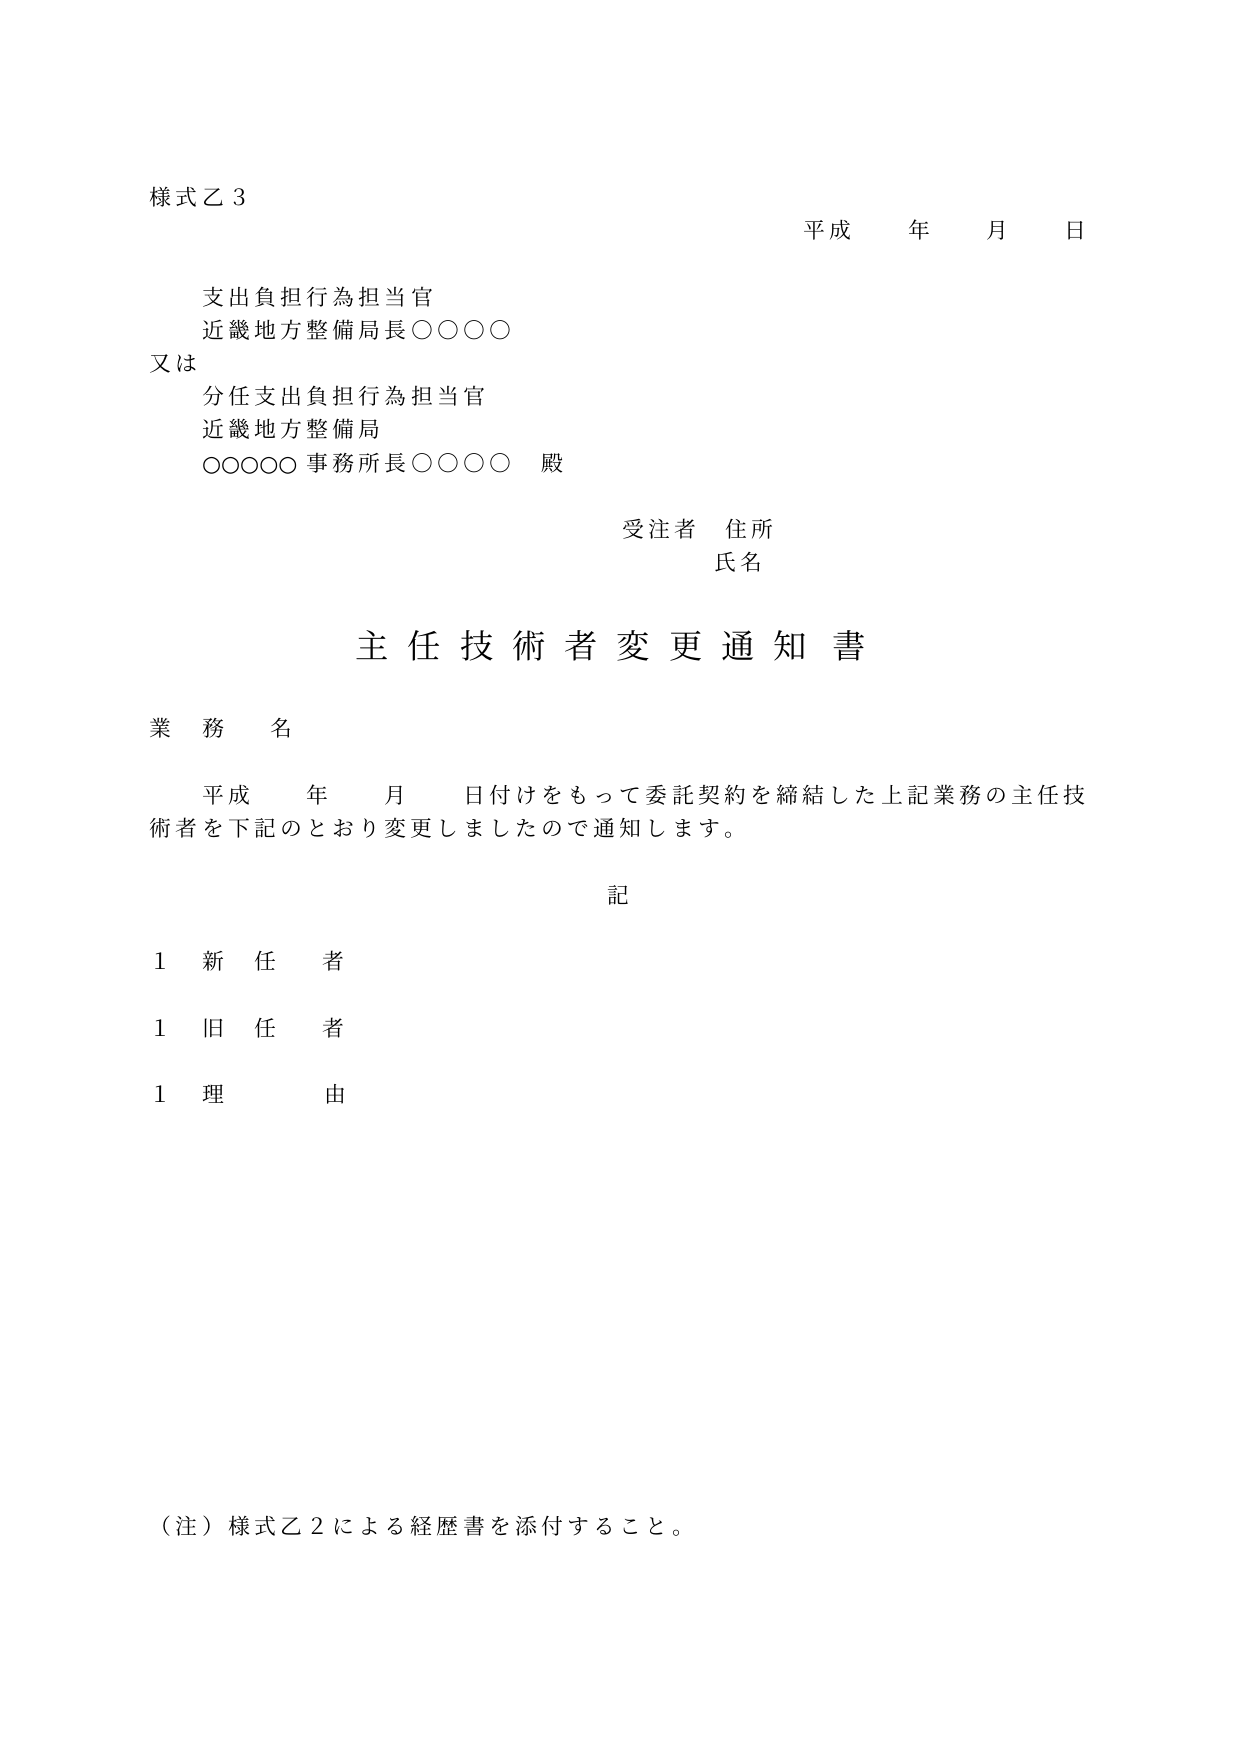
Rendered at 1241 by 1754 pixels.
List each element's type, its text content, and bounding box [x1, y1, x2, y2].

text １ 理由 [149, 1076, 1091, 1109]
text 受注者 住所 [149, 511, 1091, 545]
text 近畿地方整備局 [149, 412, 1091, 445]
text 平成 年 月 日付けをもって委託契約を締結した上記業務の主任技術者を下記のとおり変更しましたので通知します。 [149, 777, 1091, 844]
text 近畿地方整備局長○○○○ [149, 312, 1091, 345]
text 氏名 [149, 545, 1091, 578]
text １ 旧任者 [149, 1010, 1091, 1043]
text 平成 年 月 日 [149, 212, 1091, 246]
text 記 [149, 877, 1091, 910]
text 分任支出負担行為担当官 [149, 378, 1091, 412]
text （注）様式乙２による経歴書を添付すること。 [149, 1508, 1091, 1542]
text １ 新任者 [149, 943, 1091, 977]
text 主任技術者変更通知書 [149, 611, 1091, 678]
text 又は [149, 345, 1091, 378]
text 支出負担行為担当官 [149, 279, 1091, 312]
text 様式乙３ [149, 179, 1091, 212]
text 業務名 [149, 711, 1091, 744]
text ○○○○○事務所長○○○○ 殿 [149, 445, 1091, 478]
